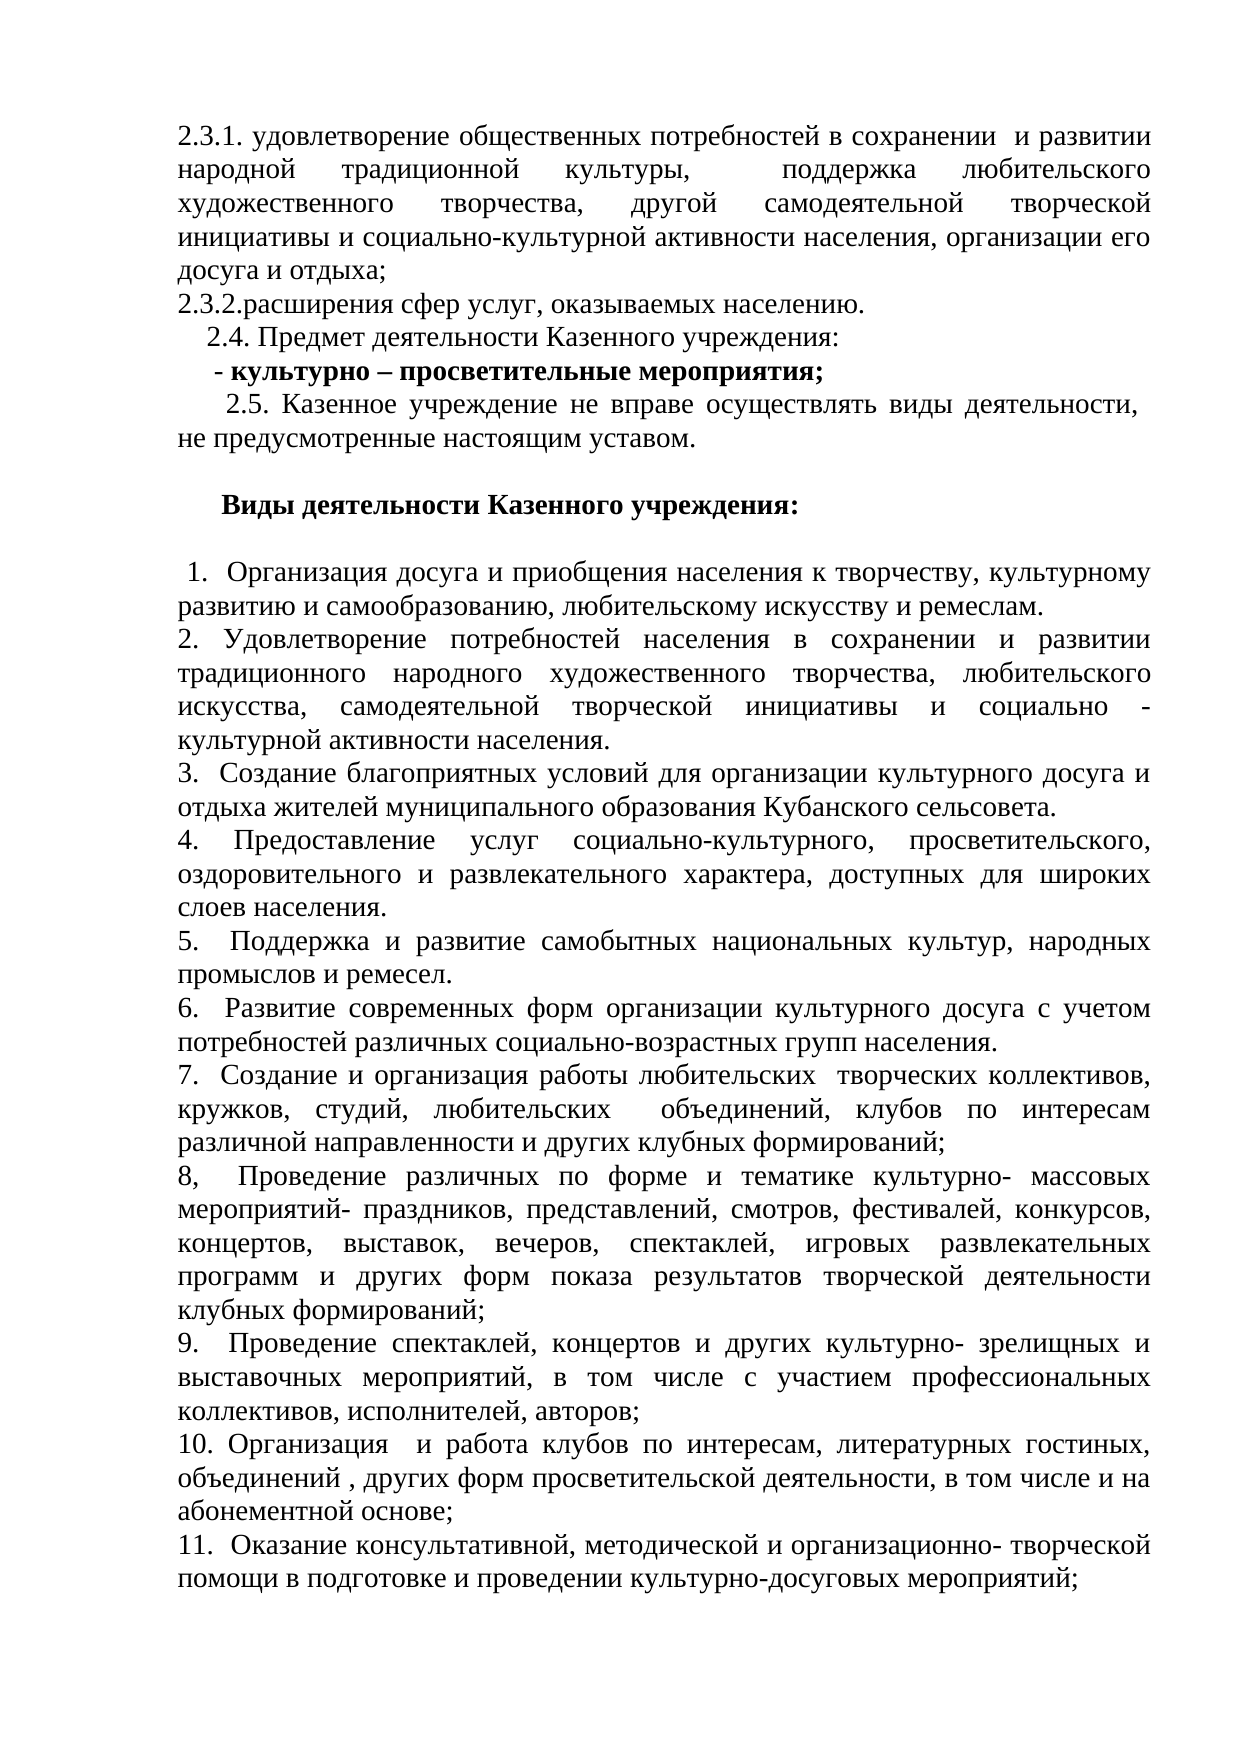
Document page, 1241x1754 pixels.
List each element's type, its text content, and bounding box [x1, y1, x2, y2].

text 4. Предоставление услуг социально-культурного, просветительского, оздоровительного и развлекательного характера, доступных для широких слоев населения. [177, 822, 1152, 923]
text 2.3.2.расширения сфер услуг, оказываемых населению. [177, 286, 1152, 319]
text 9. Проведение спектаклей, концертов и других культурно- зрелищных и выставочных мероприятий, в том числе с участием профессиональных коллективов, исполнителей, авторов; [177, 1326, 1152, 1426]
text 11. Оказание консультативной, методической и организационно- творческой помощи в подготовке и проведении культурно-досуговых мероприятий; [177, 1527, 1152, 1594]
text - культурно – просветительные мероприятия; [177, 353, 1152, 386]
text 2.5. Казенное учреждение не вправе осуществлять виды деятельности, не предусмотренные настоящим уставом. [177, 386, 1152, 453]
text 2. Удовлетворение потребностей населения в сохранении и развитии традиционного народного художественного творчества, любительского искусства, самодеятельной творческой инициативы и социально - культурной активности населения. [177, 621, 1152, 755]
text 1. Организация досуга и приобщения населения к творчеству, культурному развитию и самообразованию, любительскому искусству и ремеслам. [177, 554, 1152, 621]
text 5. Поддержка и развитие самобытных национальных культур, народных промыслов и ремесел. [177, 923, 1152, 990]
text 2.4. Предмет деятельности Казенного учреждения: [177, 319, 1152, 353]
text 2.3.1. удовлетворение общественных потребностей в сохранении и развитии народной традиционной культуры, поддержка любительского художественного творчества, другой самодеятельной творческой инициативы и социально-культурной активности населения, организации его досуга и отдыха; [177, 118, 1152, 286]
text 10. Организация и работа клубов по интересам, литературных гостиных, объединений , других форм просветительской деятельности, в том числе и на абонементной основе; [177, 1426, 1152, 1527]
text 6. Развитие современных форм организации культурного досуга с учетом потребностей различных социально-возрастных групп населения. [177, 990, 1152, 1057]
text Виды деятельности Казенного учреждения: [177, 487, 1152, 521]
text 8, Проведение различных по форме и тематике культурно- массовых мероприятий- праздников, представлений, смотров, фестивалей, конкурсов, концертов, выставок, вечеров, спектаклей, игровых развлекательных программ и других форм показа результатов творческой деятельности клубных формирований; [177, 1158, 1152, 1326]
text 3. Создание благоприятных условий для организации культурного досуга и отдыха жителей муниципального образования Кубанского сельсовета. [177, 755, 1152, 822]
text 7. Создание и организация работы любительских творческих коллективов, кружков, студий, любительских объединений, клубов по интересам различной направленности и других клубных формирований; [177, 1057, 1152, 1158]
